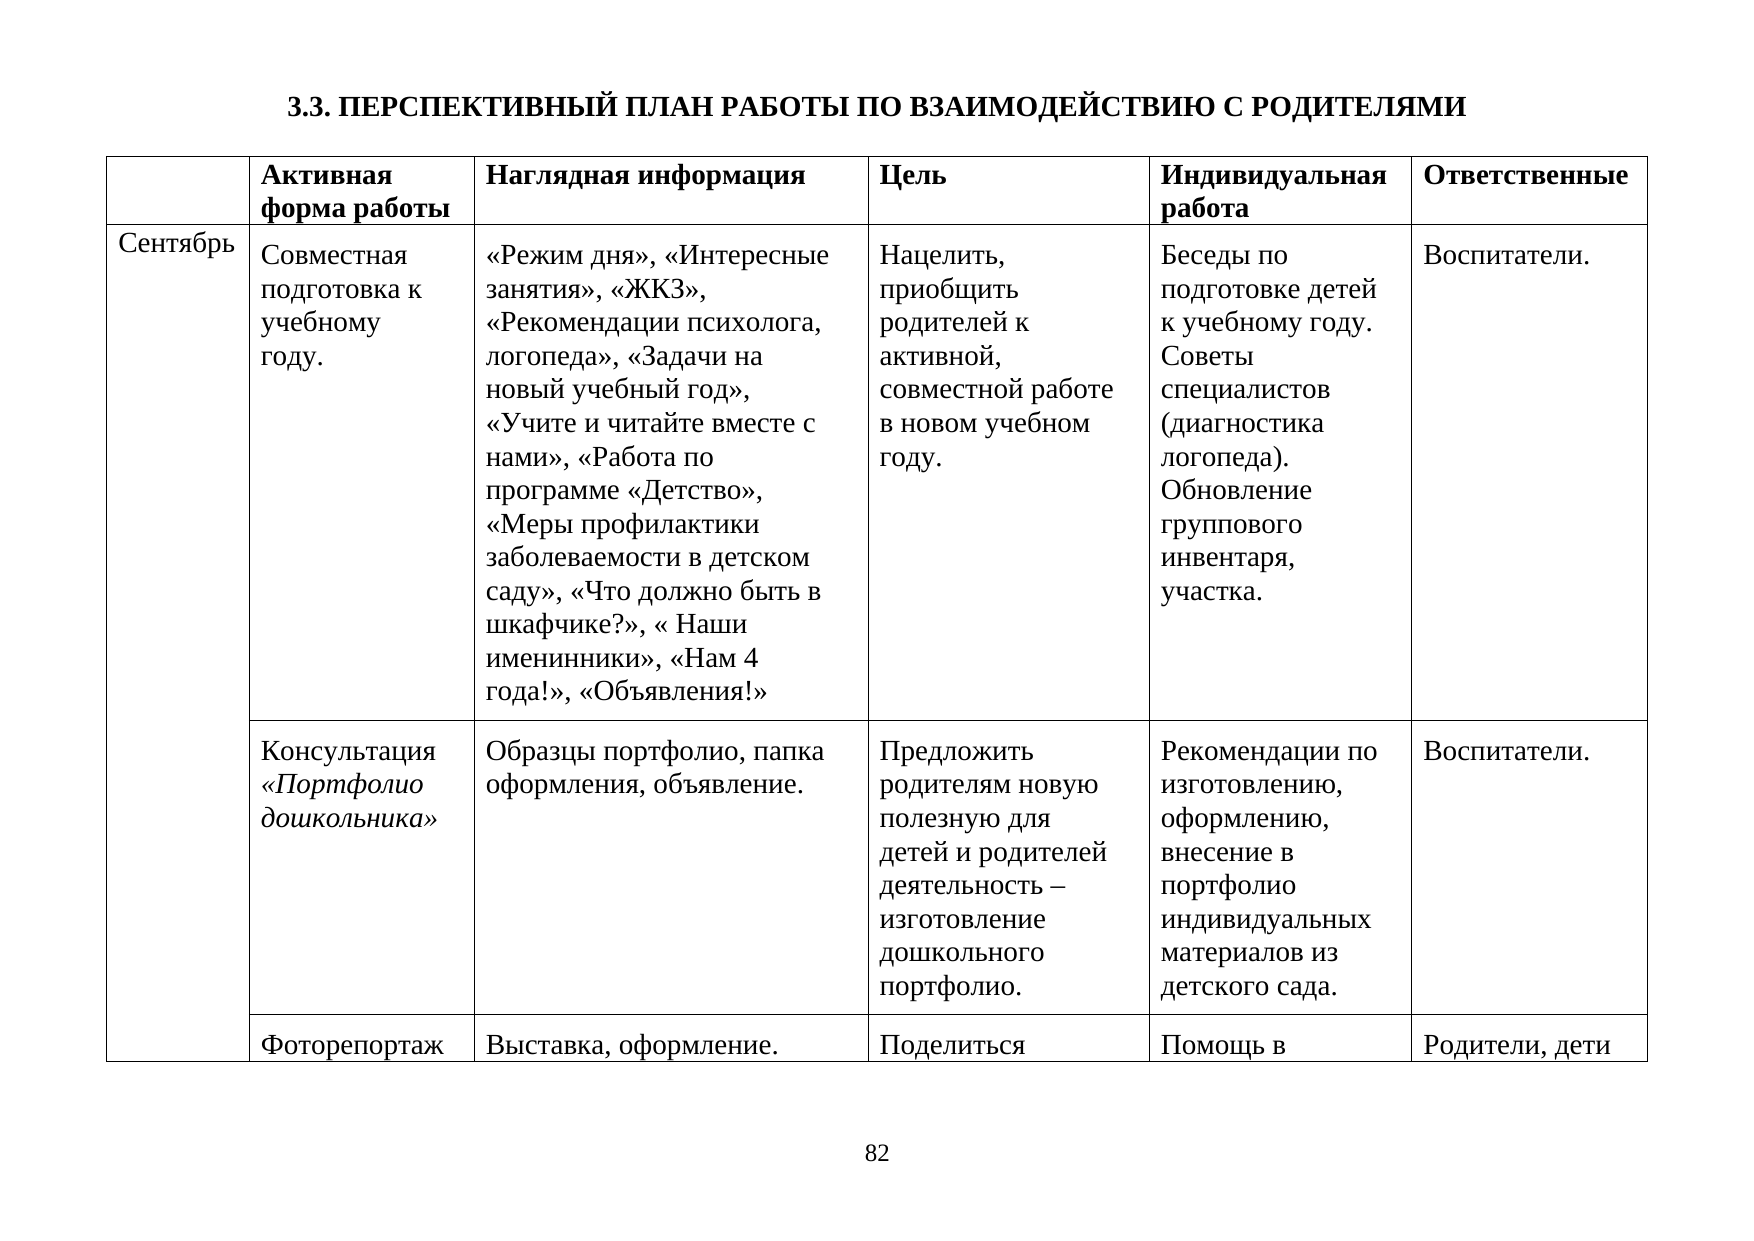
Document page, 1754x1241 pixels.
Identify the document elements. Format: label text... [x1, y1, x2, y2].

table_cell «Режим дня», «Интересные занятия», «ЖКЗ», «Рекомендации психолога, логопеда», «Задачи на новый учебный год», «Учите и читайте вместе с нами», «Работа по программе «Детство», «Меры профилактики заболеваемости в детском саду», «Что должно быть в шкафчике?», « Наши именинники», «Нам 4 года!», «Объявления!» [475, 225, 868, 719]
table_header Наглядная информация [475, 157, 868, 224]
table_cell Нацелить, приобщить родителей к активной, совместной работе в новом учебном году. [869, 225, 1149, 719]
table_cell Воспитатели. [1412, 721, 1647, 1014]
table_header Цель [869, 157, 1149, 224]
table_header Активная форма работы [250, 157, 474, 224]
table_cell Образцы портфолио, папка оформления, объявление. [475, 721, 868, 1014]
table_cell Родители, дети [1412, 1015, 1647, 1061]
table_cell Рекомендации по изготовлению, оформлению, внесение в портфолио индивидуальных материалов из детского сада. [1150, 721, 1411, 1014]
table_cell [250, 1015, 474, 1061]
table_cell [869, 1015, 1149, 1061]
table_header [107, 157, 249, 224]
table_cell Сентябрь [107, 225, 249, 1061]
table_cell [1150, 1015, 1411, 1061]
table_header Индивидуальная работа [1150, 157, 1411, 224]
table_header Ответственные [1412, 157, 1647, 224]
table_cell Предложить родителям новую полезную для детей и родителей деятельность – изготовление дошкольного портфолио. [869, 721, 1149, 1014]
table_cell Беседы по подготовке детей к учебному году. Советы специалистов (диагностика логопеда). Обновление группового инвентаря, участка. [1150, 225, 1411, 719]
table_cell Воспитатели. [1412, 225, 1647, 719]
table_cell Совместная подготовка к учебному году. [250, 225, 474, 719]
text 3.3. ПЕРСПЕКТИВНЫЙ ПЛАН РАБОТЫ ПО ВЗАИМОДЕЙСТВИЮ С РОДИТЕЛЯМИ [118, 89, 1636, 122]
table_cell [475, 1015, 868, 1061]
table_cell Консультация «Портфолио дошкольника» [250, 721, 474, 1014]
